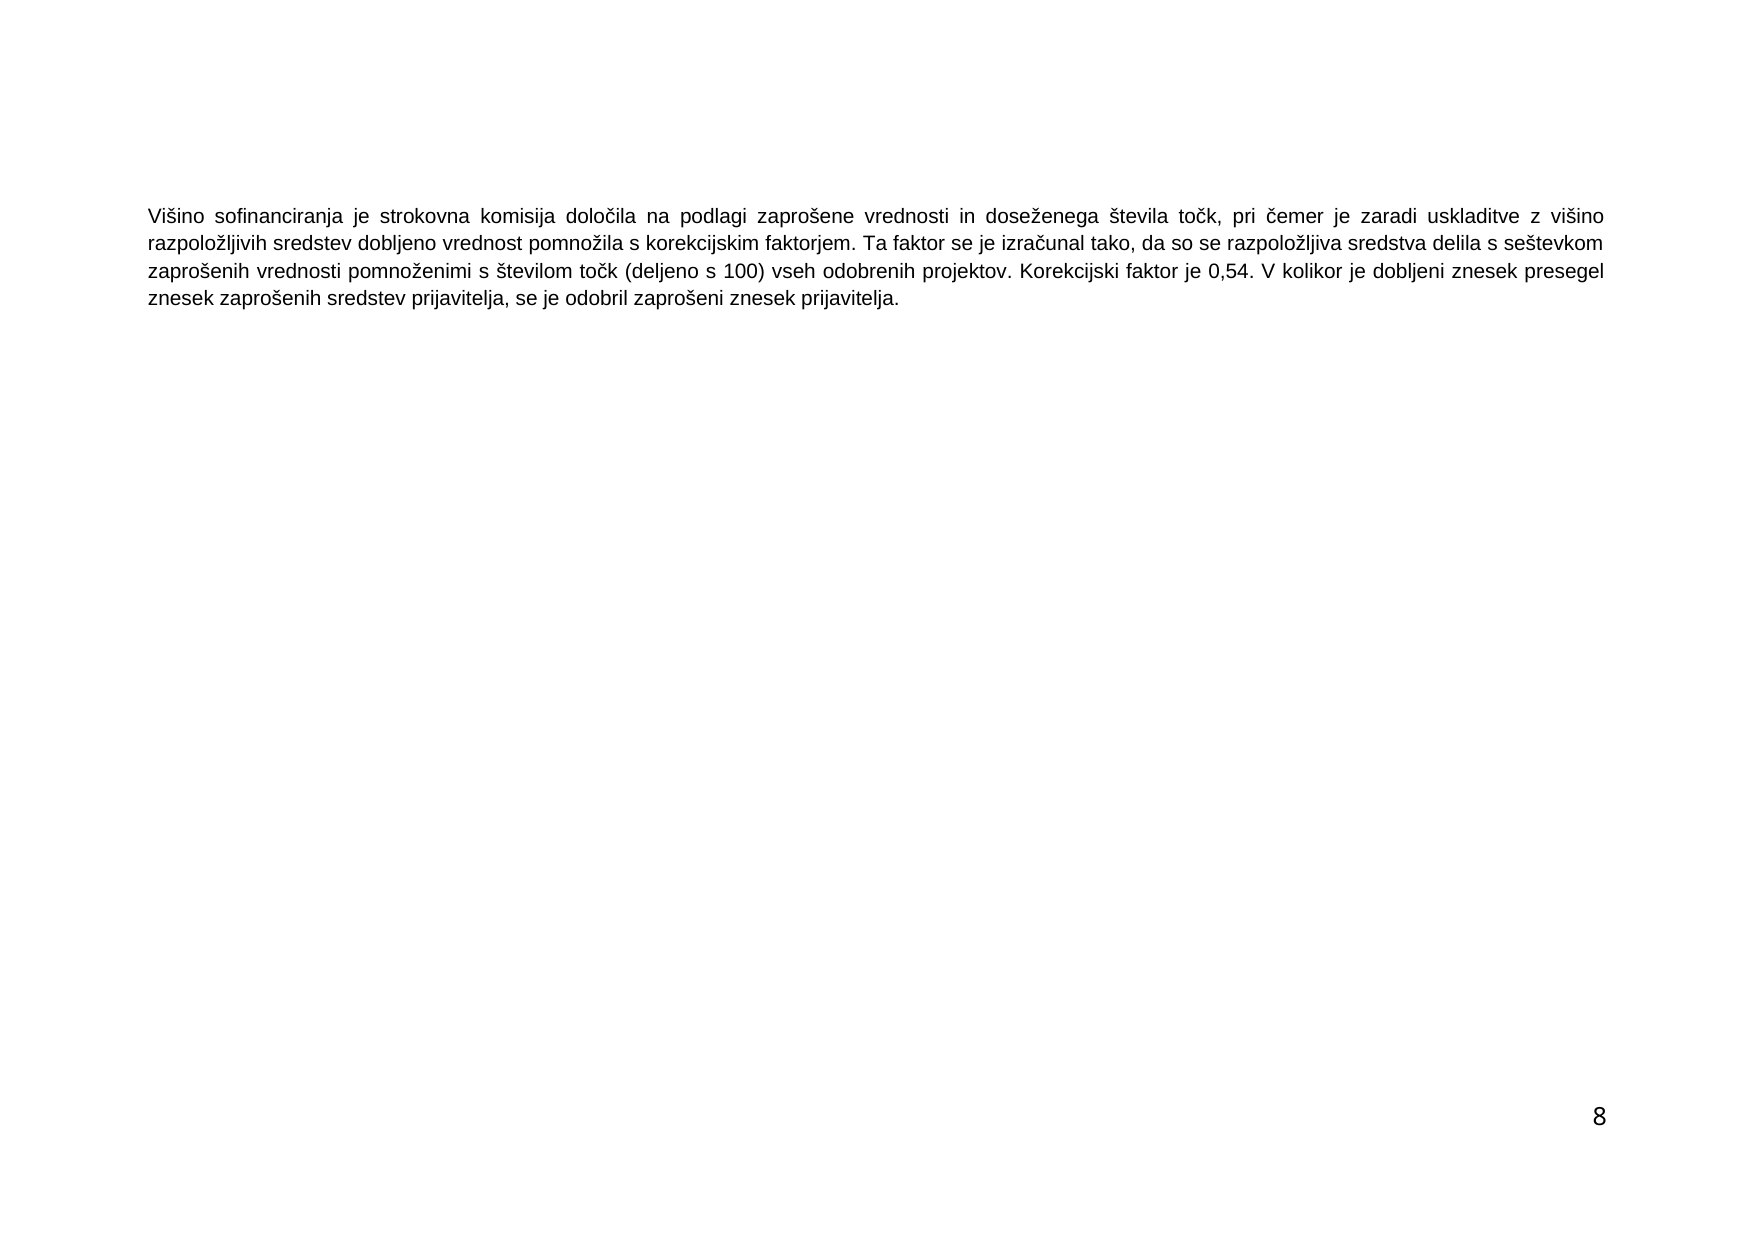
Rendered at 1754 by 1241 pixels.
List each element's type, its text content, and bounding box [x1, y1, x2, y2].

text Višino sofinanciranja je strokovna komisija določila na podlagi zaprošene vrednosti in doseženega števila točk, pri čemer je zaradi uskladitve z višino razpoložljivih sredstev dobljeno vrednost pomnožila s korekcijskim faktorjem. Ta faktor se je izračunal tako, da so se razpoložljiva sredstva delila s seštevkom zaprošenih vrednosti pomnoženimi s številom točk (deljeno s 100) vseh odobrenih projektov. Korekcijski faktor je 0,54. V kolikor je dobljeni znesek presegel znesek zaprošenih sredstev prijavitelja, se je odobril zaprošeni znesek prijavitelja. [148, 203, 1606, 310]
